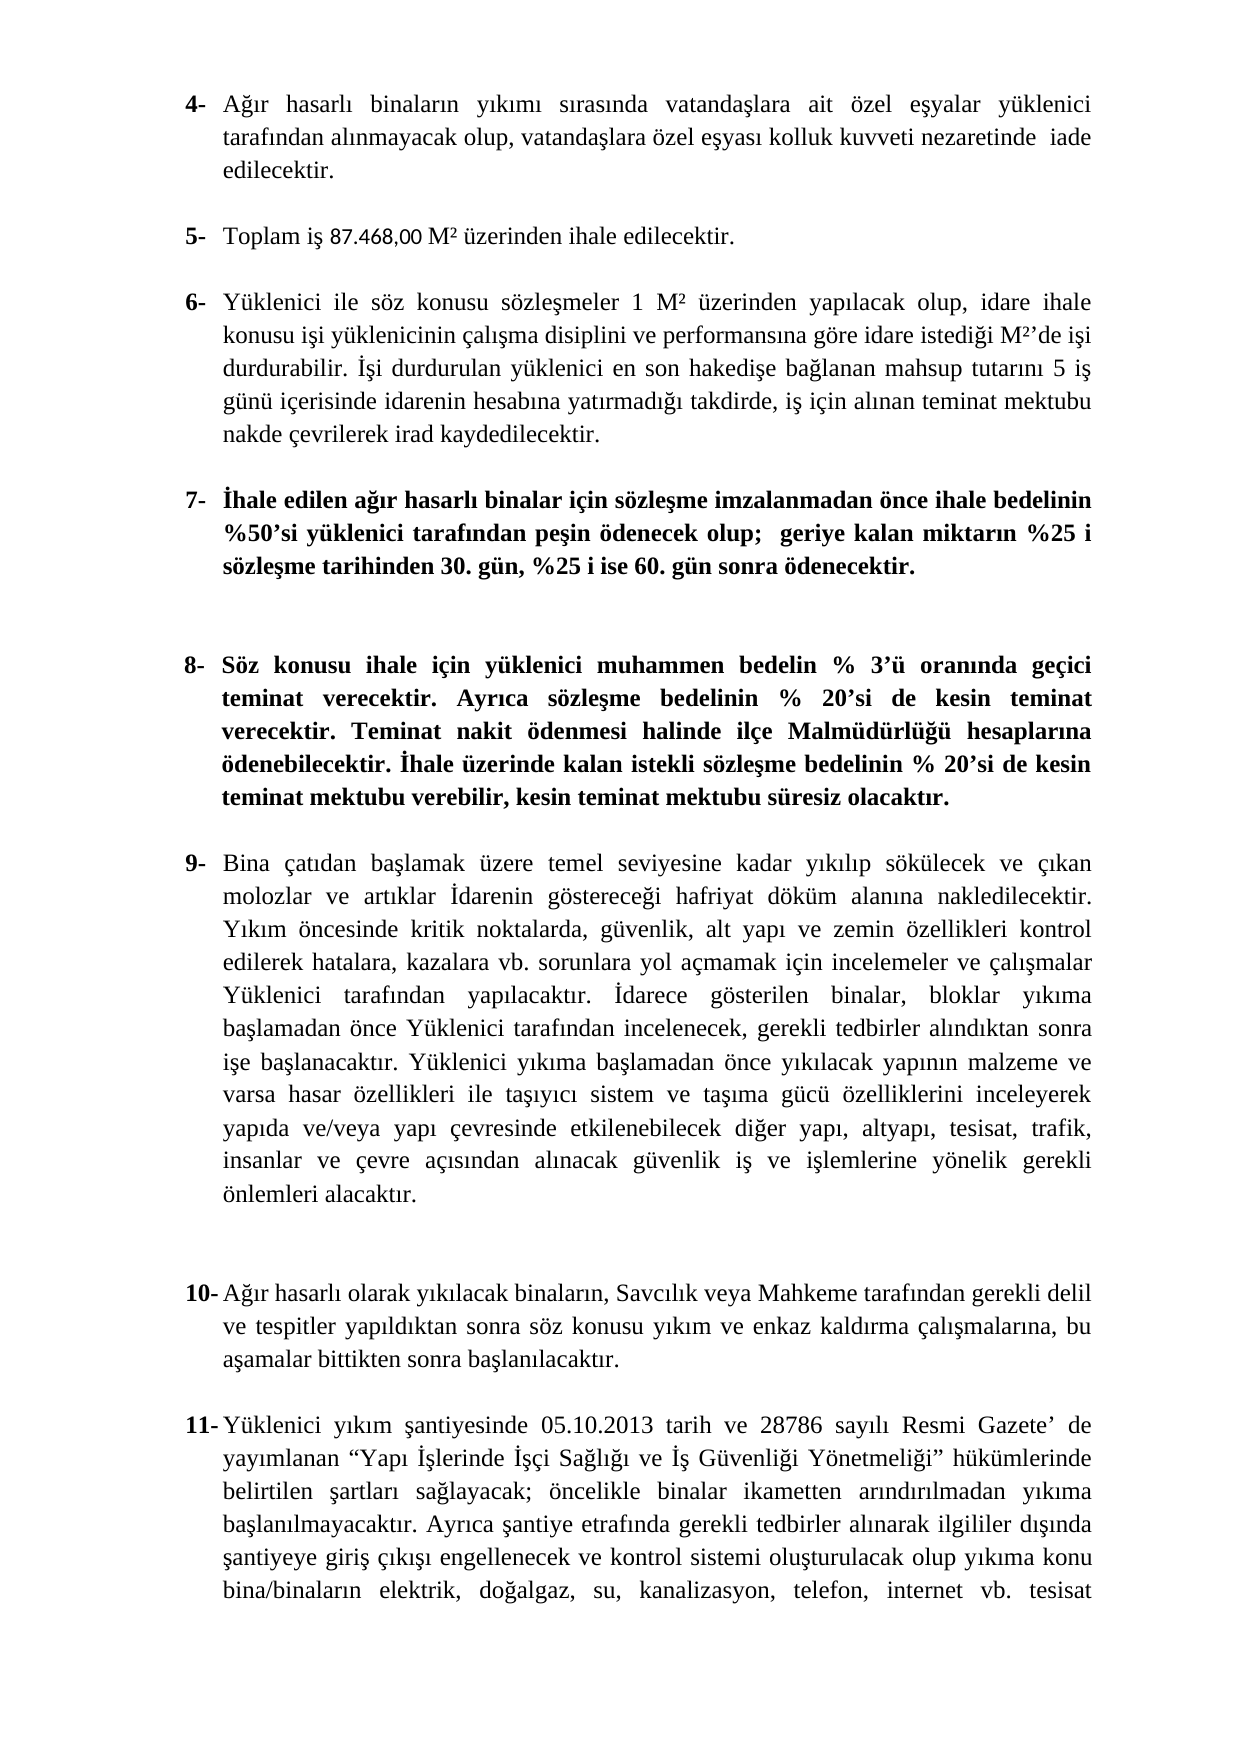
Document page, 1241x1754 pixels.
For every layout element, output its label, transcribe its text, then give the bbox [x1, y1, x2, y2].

list Yüklenici ile söz konusu sözleşmeler 1 M² üzerinden yapılacak olup, idare ihale konusu işi yüklenicinin çalışma disiplini ve performansına göre idare istediği M²’de işi durdurabilir. İşi durdurulan yüklenici en son hakedişe bağlanan mahsup tutarını 5 iş günü içerisinde idarenin hesabına yatırmadığı takdirde, iş için alınan teminat mektubu nakde çevrilerek irad kaydedilecektir. [185, 287, 1093, 448]
list Bina çatıdan başlamak üzere temel seviyesine kadar yıkılıp sökülecek ve çıkan molozlar ve artıklar İdarenin göstereceği hafriyat döküm alanına nakledilecektir. Yıkım öncesinde kritik noktalarda, güvenlik, alt yapı ve zemin özellikleri kontrol edilerek hatalara, kazalara vb. sorunlara yol açmamak için incelemeler ve çalışmalar Yüklenici tarafından yapılacaktır. İdarece gösterilen binalar, bloklar yıkıma başlamadan önce Yüklenici tarafından incelenecek, gerekli tedbirler alındıktan sonra işe başlanacaktır. Yüklenici yıkıma başlamadan önce yıkılacak yapının malzeme ve varsa hasar özellikleri ile taşıyıcı sistem ve taşıma gücü özelliklerini inceleyerek yapıda ve/veya yapı çevresinde etkilenebilecek diğer yapı, altyapı, tesisat, trafik, insanlar ve çevre açısından alınacak güvenlik iş ve işlemlerine yönelik gerekli önlemleri alacaktır. [185, 848, 1093, 1207]
list İhale edilen ağır hasarlı binalar için sözleşme imzalanmadan önce ihale bedelinin %50’si yüklenici tarafından peşin ödenecek olup; geriye kalan miktarın %25 i sözleşme tarihinden 30. gün, %25 i ise 60. gün sonra ödenecektir. [185, 485, 1093, 580]
list Ağır hasarlı olarak yıkılacak binaların, Savcılık veya Mahkeme tarafından gerekli delil ve tespitler yapıldıktan sonra söz konusu yıkım ve enkaz kaldırma çalışmalarına, bu aşamalar bittikten sonra başlanılacaktır. [185, 1278, 1093, 1372]
list Toplam iş 87.468,00 M² üzerinden ihale edilecektir. [185, 221, 1093, 250]
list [185, 1410, 1093, 1604]
list Söz konusu ihale için yüklenici muhammen bedelin % 3’ü oranında geçici teminat verecektir. Ayrıca sözleşme bedelinin % 20’si de kesin teminat verecektir. Teminat nakit ödenmesi halinde ilçe Malmüdürlüğü hesaplarına ödenebilecektir. İhale üzerinde kalan istekli sözleşme bedelinin % 20’si de kesin teminat mektubu verebilir, kesin teminat mektubu süresiz olacaktır. [184, 650, 1093, 811]
list Ağır hasarlı binaların yıkımı sırasında vatandaşlara ait özel eşyalar yüklenici tarafından alınmayacak olup, vatandaşlara özel eşyası kolluk kuvveti nezaretinde iade edilecektir. [185, 89, 1093, 183]
